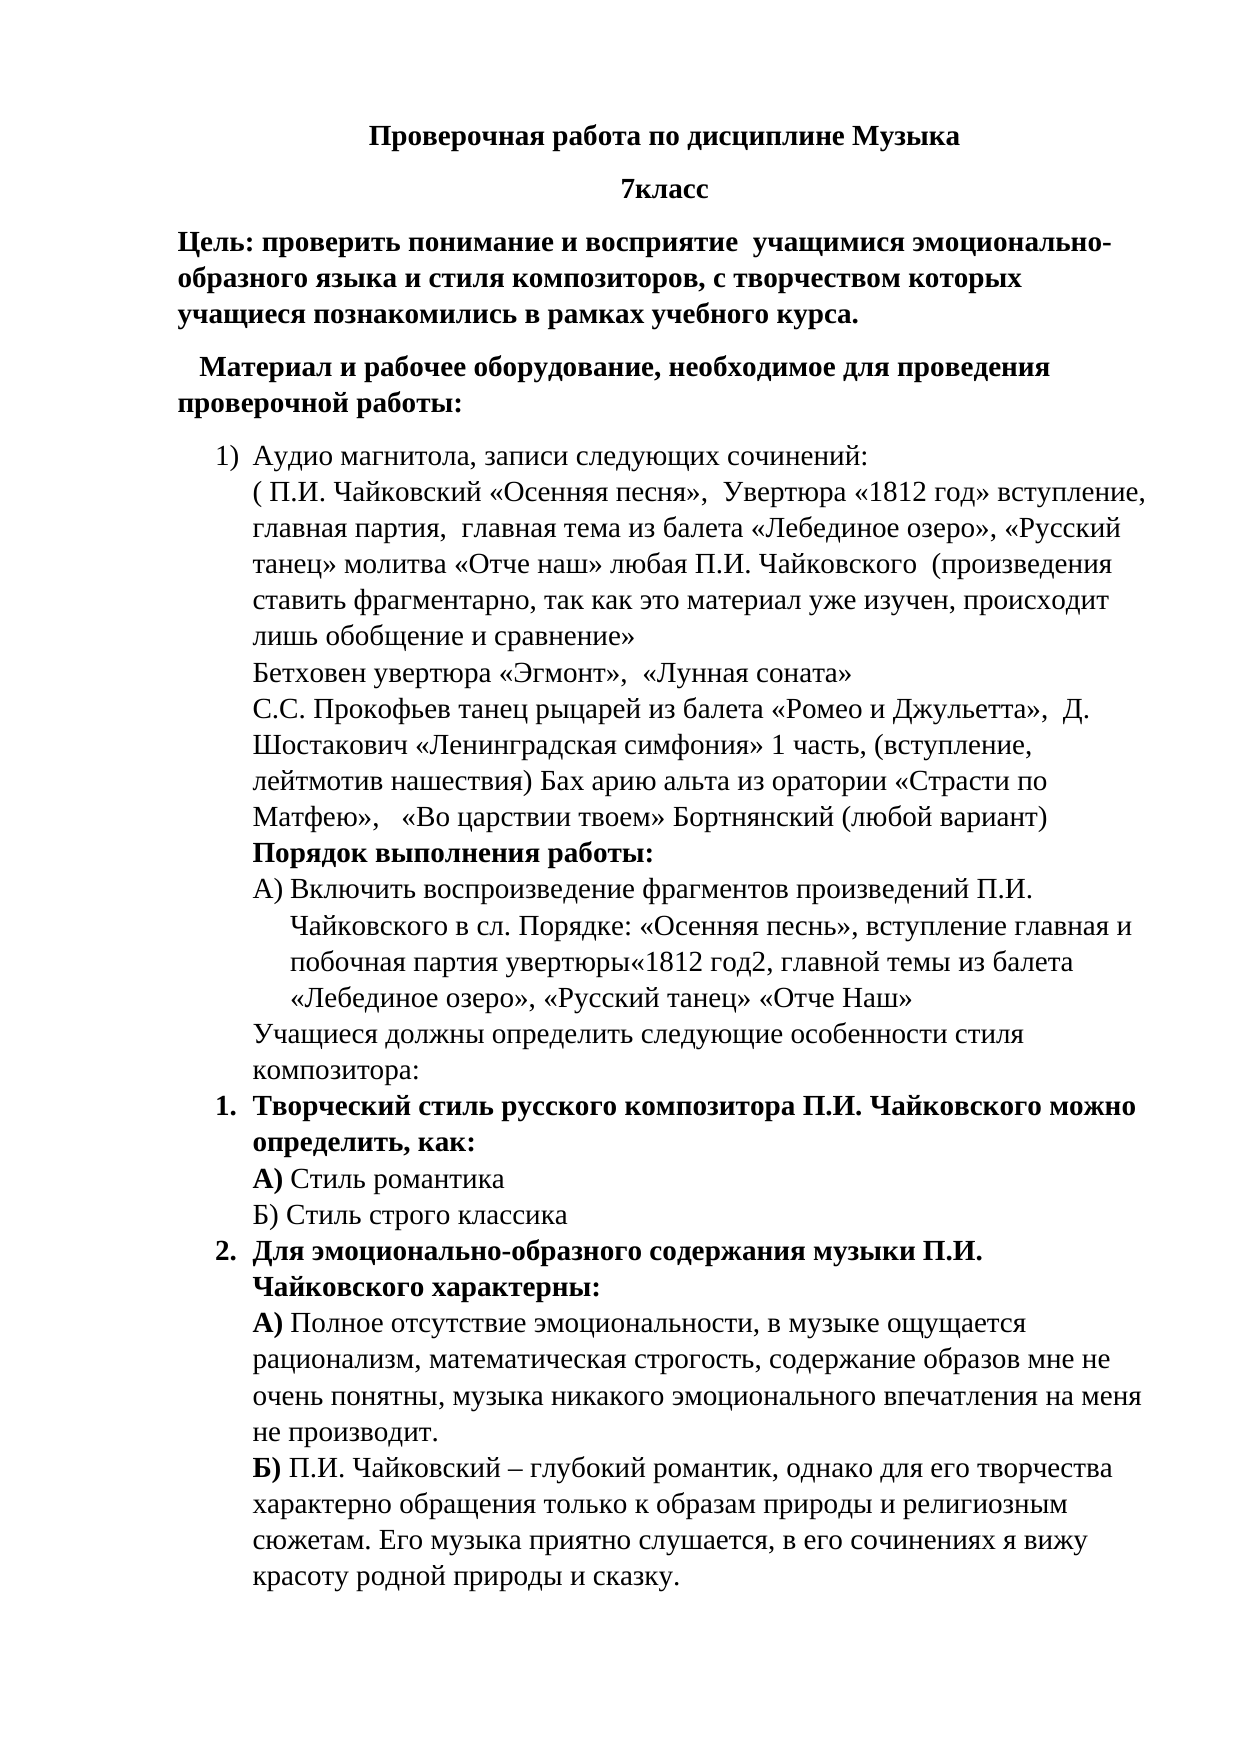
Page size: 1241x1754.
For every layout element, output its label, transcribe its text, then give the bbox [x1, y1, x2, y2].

list Включить воспроизведение фрагментов произведений П.И. Чайковского в сл. Порядке: «Осенняя песнь», вступление главная и побочная партия увертюры«1812 год2, главной темы из балета «Лебединое озеро», «Русский танец» «Отче Наш» [252, 872, 1152, 1013]
list Б) Стиль строго классика [252, 1197, 1152, 1230]
list Б) П.И. Чайковский – глубокий романтик, однако для его творчества характерно обращения только к образам природы и религиозным сюжетам. Его музыка приятно слушается, в его сочинениях я вижу красоту родной природы и сказку. [252, 1450, 1152, 1592]
text Материал и рабочее оборудование, необходимое для проведения проверочной работы: [177, 349, 1152, 418]
list Творческий стиль русского композитора П.И. Чайковского можно определить, как: [215, 1088, 1152, 1158]
list Бетховен увертюра «Эгмонт», «Лунная соната» [252, 655, 1152, 688]
list Для эмоционально-образного содержания музыки П.И. Чайковского характерны: [215, 1233, 1152, 1303]
list А) Стиль романтика [252, 1161, 1152, 1194]
list ( П.И. Чайковский «Осенняя песня», Увертюра «1812 год» вступление, главная партия, главная тема из балета «Лебединое озеро», «Русский танец» молитва «Отче наш» любая П.И. Чайковского (произведения ставить фрагментарно, так как это материал уже изучен, происходит лишь обобщение и сравнение» [252, 474, 1152, 652]
list С.С. Прокофьев танец рыцарей из балета «Ромео и Джульетта», Д. Шостакович «Ленинградская симфония» 1 часть, (вступление, лейтмотив нашествия) Бах арию альта из оратории «Страсти по Матфею», «Во царствии твоем» Бортнянский (любой вариант) [252, 691, 1152, 833]
list А) Полное отсутствие эмоциональности, в музыке ощущается рационализм, математическая строгость, содержание образов мне не очень понятны, музыка никакого эмоционального впечатления на меня не производит. [252, 1305, 1152, 1447]
list Учащиеся должны определить следующие особенности стиля композитора: [252, 1016, 1152, 1086]
list Порядок выполнения работы: [252, 835, 1152, 869]
text 7класс [177, 171, 1152, 204]
text Проверочная работа по дисциплине Музыка [177, 118, 1152, 152]
text Цель: проверить понимание и восприятие учащимися эмоционально-образного языка и стиля композиторов, с творчеством которых учащиеся познакомились в рамках учебного курса. [177, 224, 1152, 329]
list Аудио магнитола, записи следующих сочинений: [215, 438, 1152, 471]
